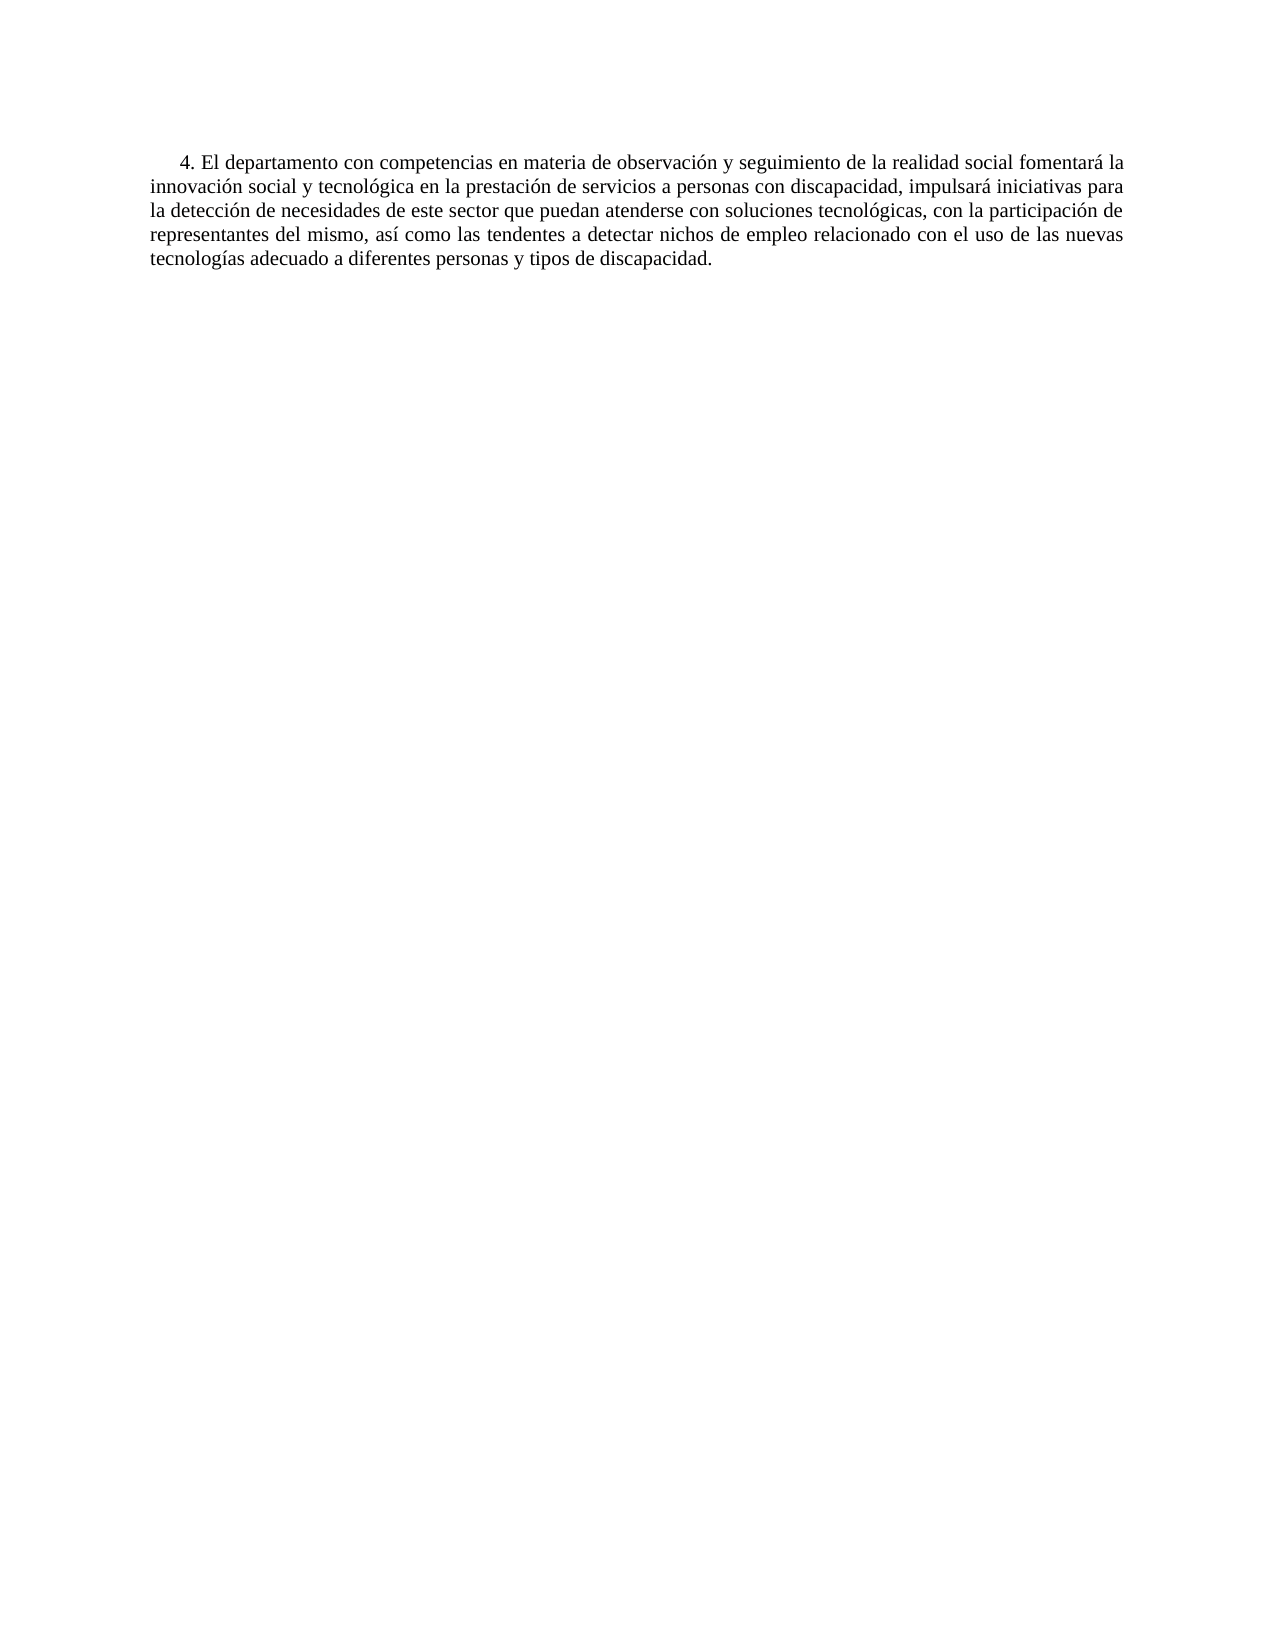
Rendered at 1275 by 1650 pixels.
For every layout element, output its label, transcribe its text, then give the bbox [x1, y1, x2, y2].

text 4. El departamento con competencias en materia de observación y seguimiento de la realidad social fomentará la innovación social y tecnológica en la prestación de servicios a personas con discapacidad, impulsará iniciativas para la detección de necesidades de este sector que puedan atenderse con soluciones tecnológicas, con la participación de representantes del mismo, así como las tendentes a detectar nichos de empleo relacionado con el uso de las nuevas tecnologías adecuado a diferentes personas y tipos de discapacidad. [150, 150, 1125, 270]
